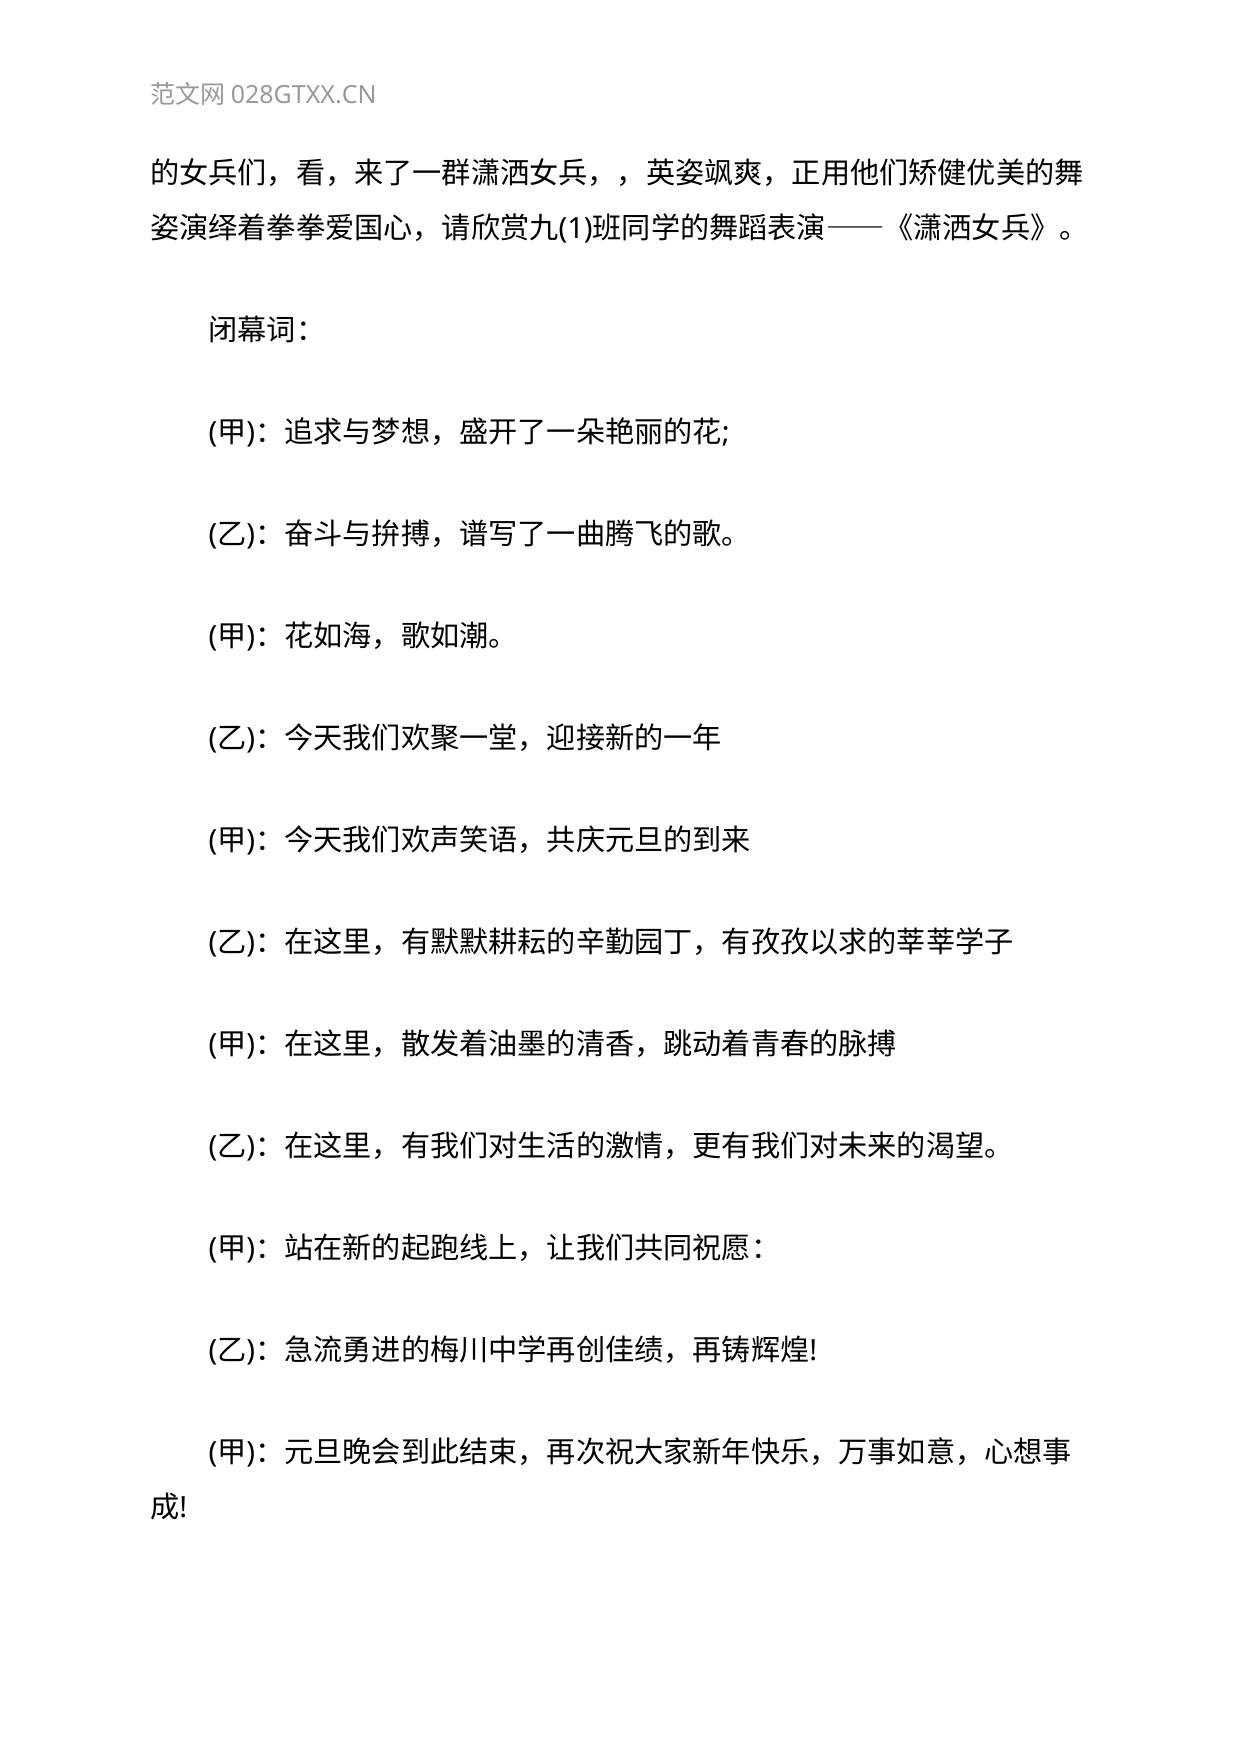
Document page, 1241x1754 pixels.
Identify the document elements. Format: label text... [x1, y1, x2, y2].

text (甲)：元旦晚会到此结束，再次祝大家新年快乐，万事如意，心想事成! [150, 1428, 1090, 1526]
text (乙)：在这里，有默默耕耘的辛勤园丁，有孜孜以求的莘莘学子 [150, 918, 1090, 961]
text (乙)：在这里，有我们对生活的激情，更有我们对未来的渴望。 [150, 1122, 1090, 1165]
text (甲)：在这里，散发着油墨的清香，跳动着青春的脉搏 [150, 1021, 1090, 1063]
text (乙)：奋斗与拚搏，谱写了一曲腾飞的歌。 [150, 511, 1090, 553]
text (甲)：花如海，歌如潮。 [150, 613, 1090, 655]
text (甲)：追求与梦想，盛开了一朵艳丽的花; [150, 409, 1090, 451]
text 闭幕词： [150, 307, 1090, 349]
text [150, 150, 1090, 247]
text (甲)：今天我们欢声笑语，共庆元旦的到来 [150, 817, 1090, 859]
text (乙)：急流勇进的梅川中学再创佳绩，再铸辉煌! [150, 1326, 1090, 1369]
text (甲)：站在新的起跑线上，让我们共同祝愿： [150, 1224, 1090, 1267]
text (乙)：今天我们欢聚一堂，迎接新的一年 [150, 714, 1090, 757]
